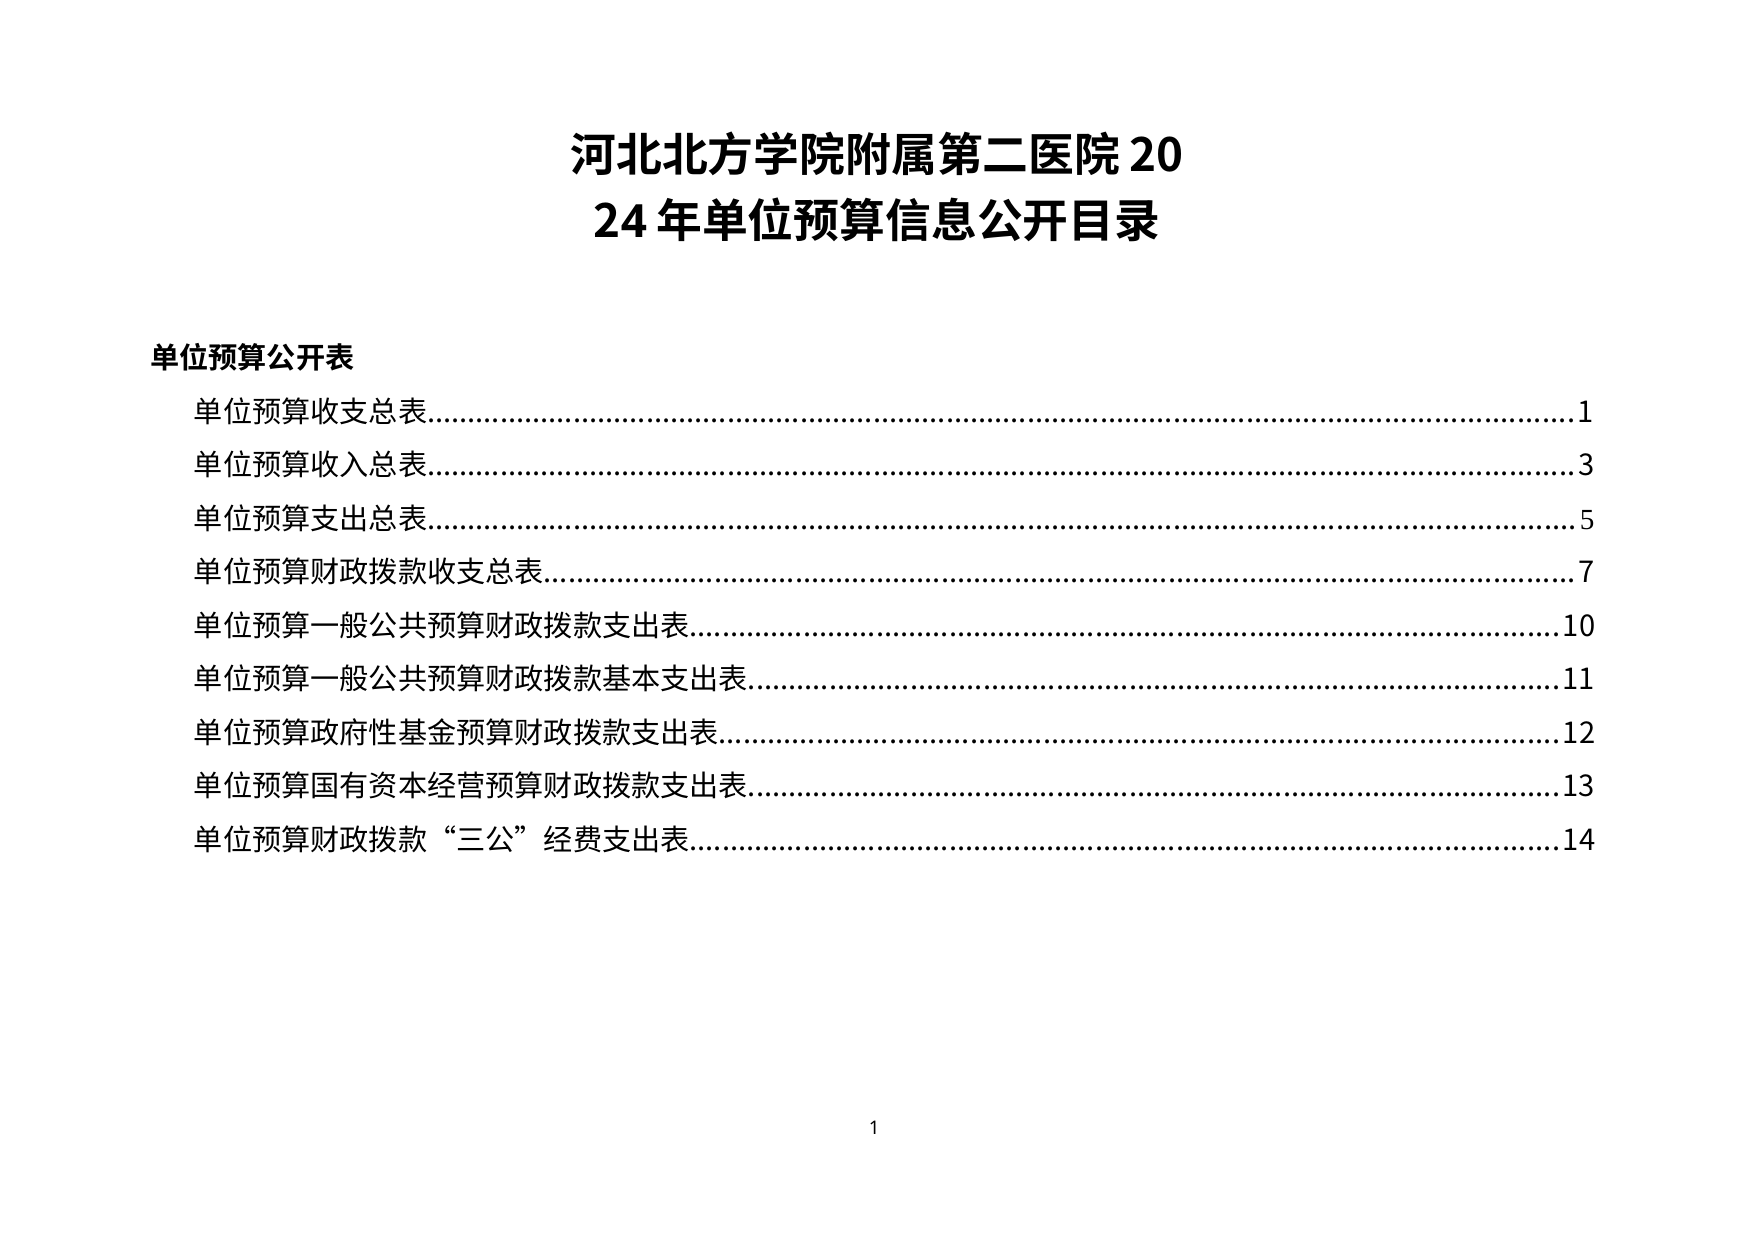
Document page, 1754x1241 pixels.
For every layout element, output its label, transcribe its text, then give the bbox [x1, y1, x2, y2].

text 河北北方学院附属第二医院2024年单位预算信息公开目录 [564, 118, 1189, 251]
text 单位预算公开表 [150, 335, 1608, 377]
